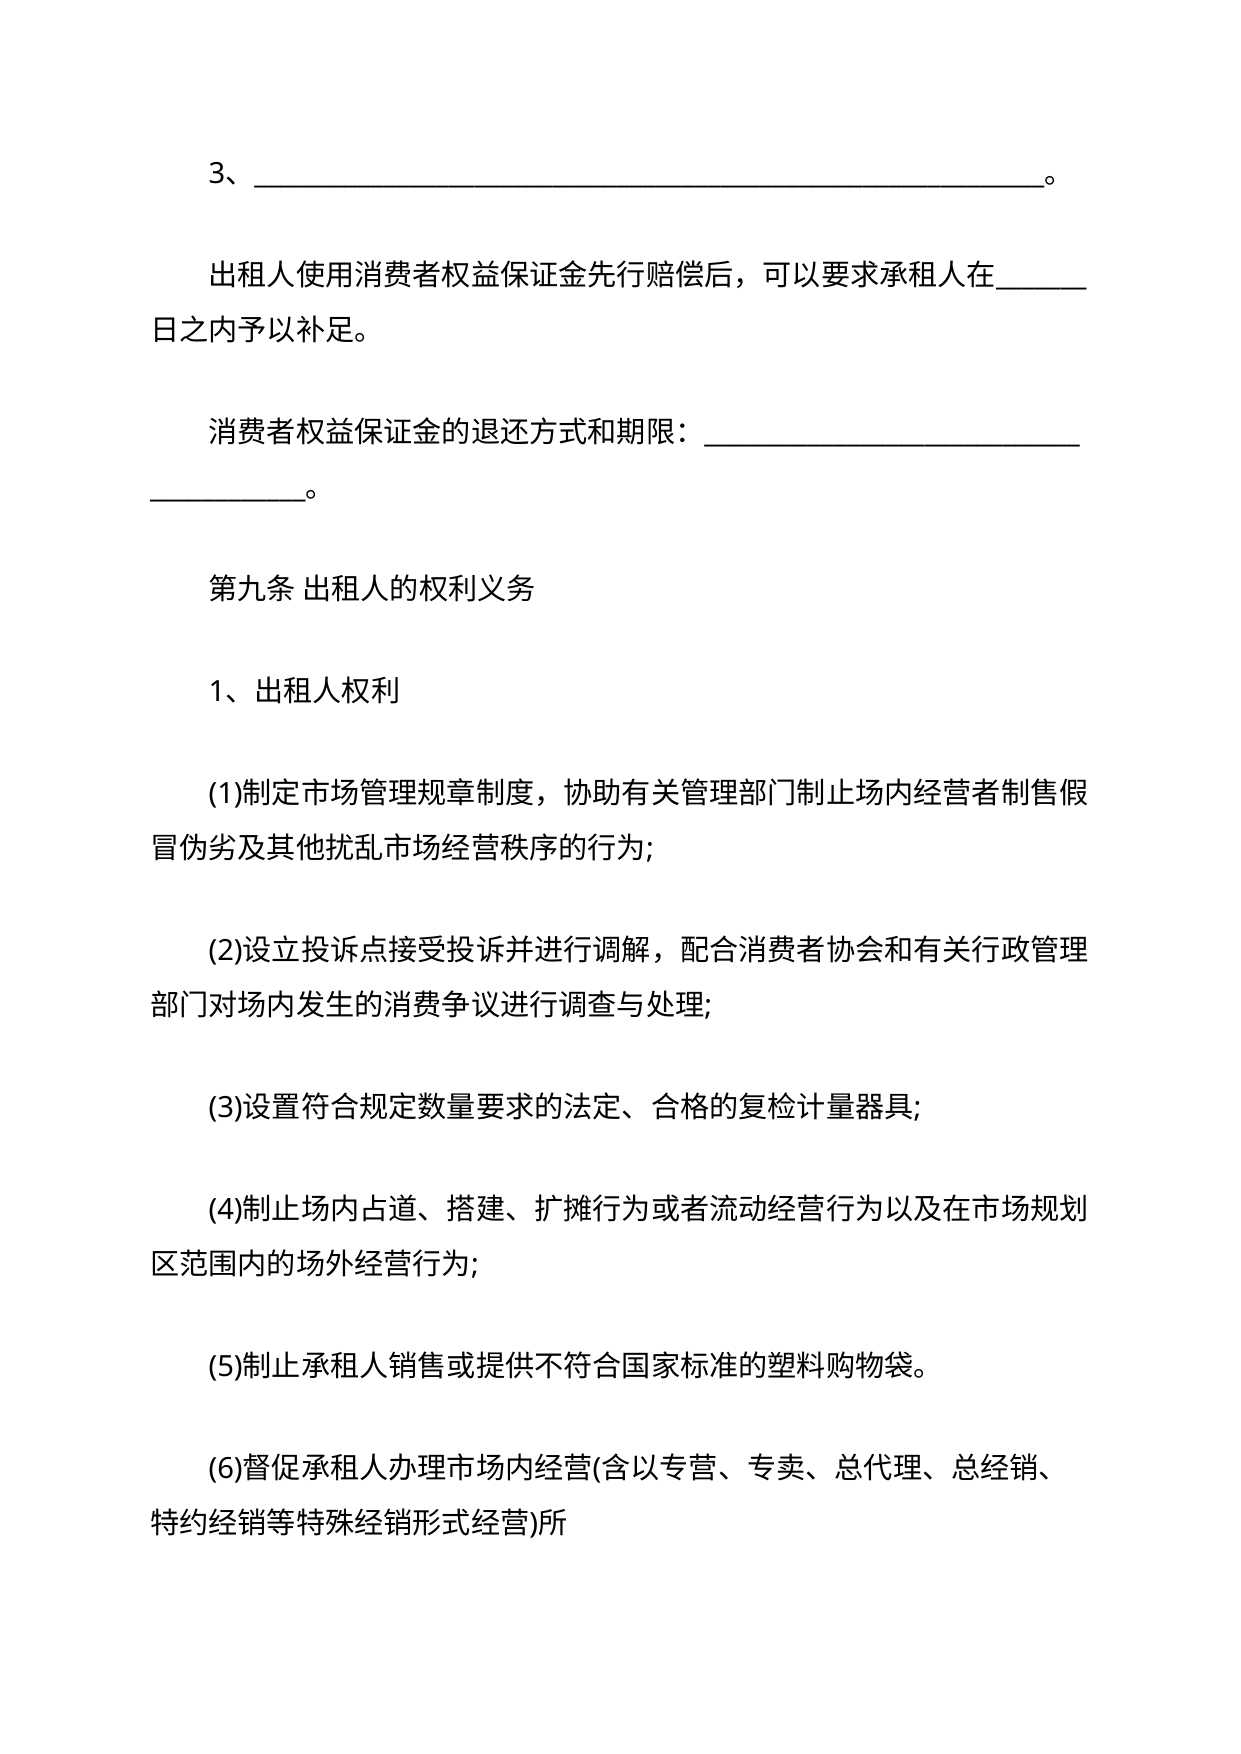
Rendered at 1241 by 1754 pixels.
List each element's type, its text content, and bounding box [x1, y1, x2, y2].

text (5)制止承租人销售或提供不符合国家标准的塑料购物袋。 [150, 1342, 1090, 1385]
text (6)督促承租人办理市场内经营(含以专营、专卖、总代理、总经销、特约经销等特殊经销形式经营)所 [150, 1444, 1090, 1542]
text 3、_____________________________________________________________。 [150, 150, 1090, 192]
text 第九条 出租人的权利义务 [150, 566, 1090, 608]
text 消费者权益保证金的退还方式和期限：_________________________________________。 [150, 409, 1090, 506]
text (1)制定市场管理规章制度，协助有关管理部门制止场内经营者制售假冒伪劣及其他扰乱市场经营秩序的行为; [150, 769, 1090, 867]
text (4)制止场内占道、搭建、扩摊行为或者流动经营行为以及在市场规划区范围内的场外经营行为; [150, 1185, 1090, 1283]
text (2)设立投诉点接受投诉并进行调解，配合消费者协会和有关行政管理部门对场内发生的消费争议进行调查与处理; [150, 926, 1090, 1024]
text 1、出租人权利 [150, 667, 1090, 710]
text 出租人使用消费者权益保证金先行赔偿后，可以要求承租人在_______日之内予以补足。 [150, 252, 1090, 349]
text (3)设置符合规定数量要求的法定、合格的复检计量器具; [150, 1083, 1090, 1126]
